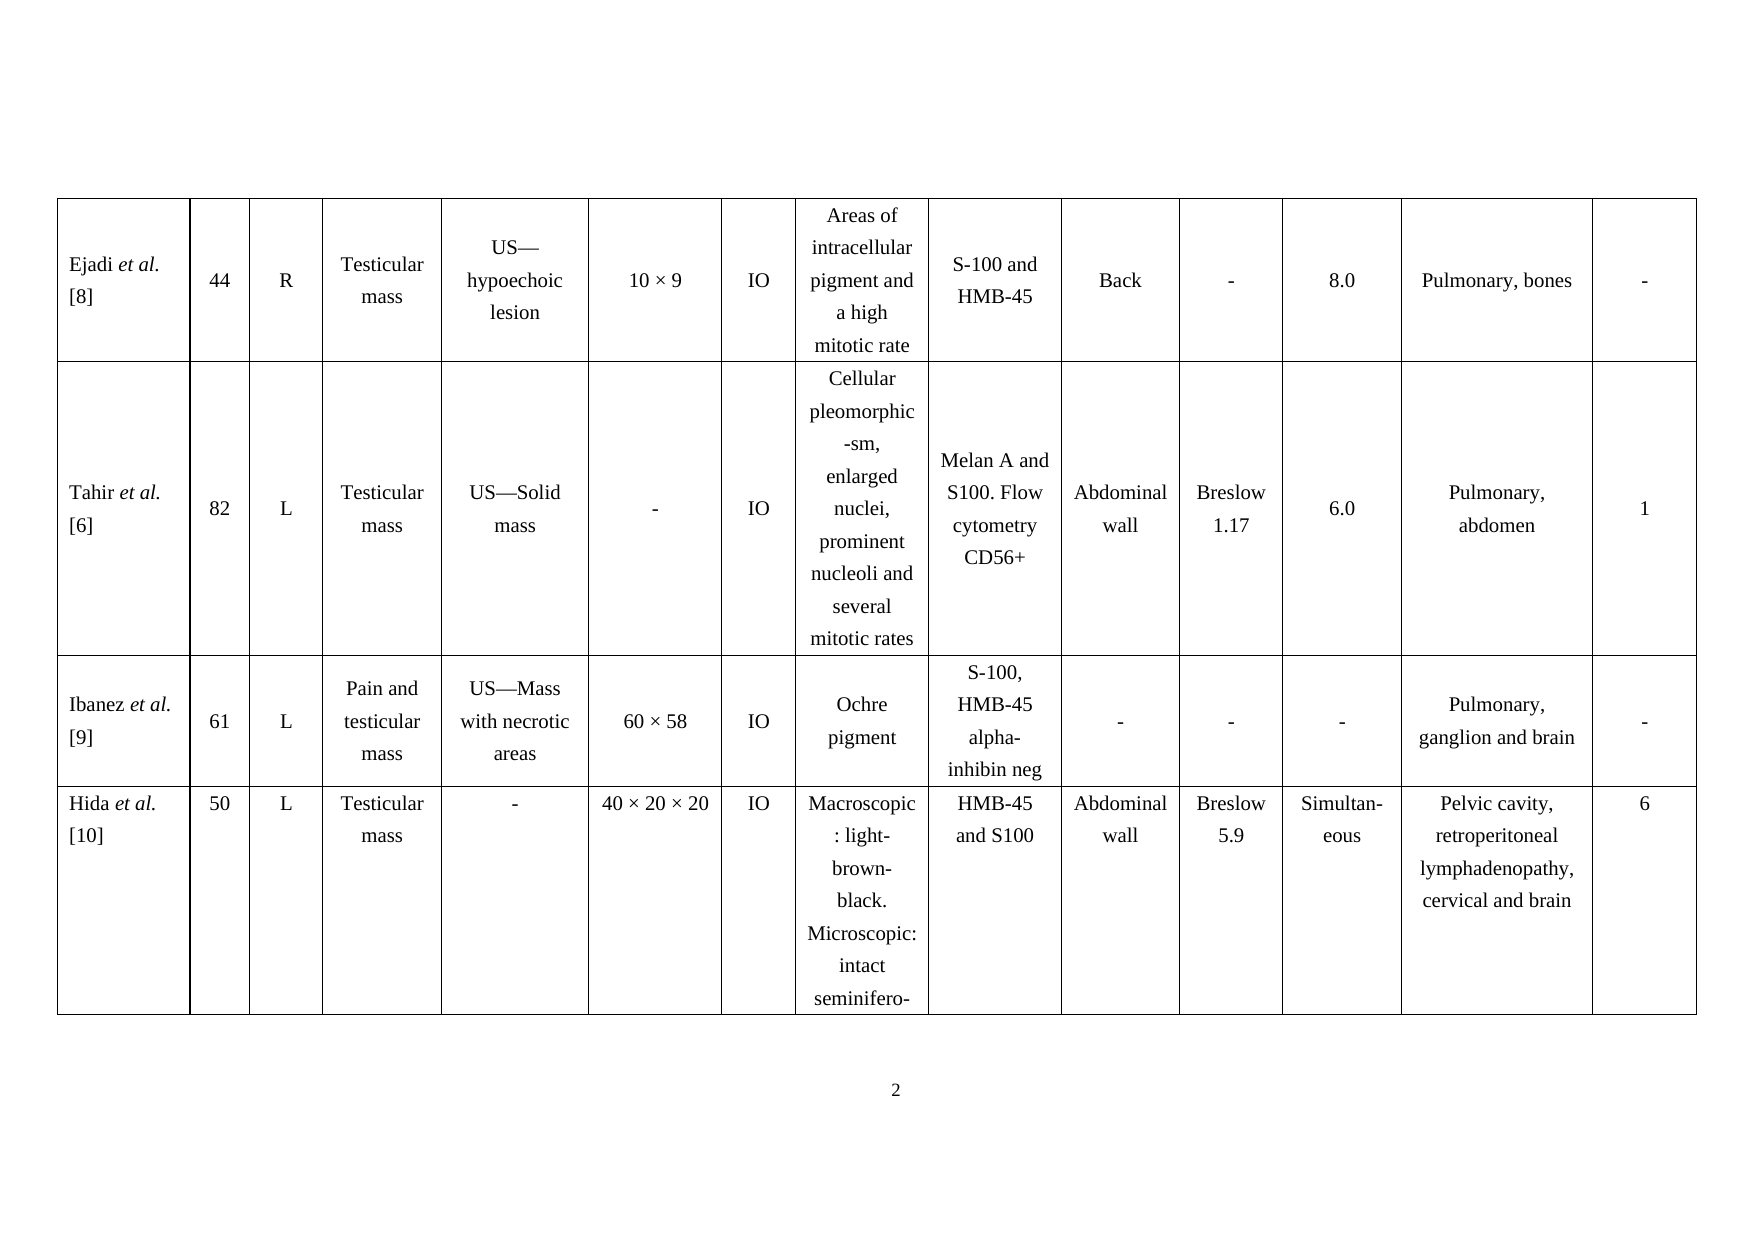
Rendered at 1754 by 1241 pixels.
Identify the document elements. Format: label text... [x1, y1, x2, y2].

table_cell Abdominal wall [1062, 362, 1179, 655]
table_cell 61 [191, 656, 249, 786]
table_cell L [250, 362, 322, 655]
table_cell IO [722, 362, 795, 655]
table_cell Ochre pigment [796, 656, 928, 786]
table_cell IO [722, 199, 795, 361]
table_cell HMB-45 and S100 [929, 787, 1061, 1014]
table_cell Breslow 5.9 [1180, 787, 1282, 1014]
table_cell Areas of intracellular pigment and a high mitotic rate [796, 199, 928, 361]
table_cell S-100, HMB-45 alpha-inhibin neg [929, 656, 1061, 786]
table_cell - [1283, 656, 1401, 786]
table_cell Simultan-eous [1283, 787, 1401, 1014]
table_cell US—Mass with necrotic areas [442, 656, 588, 786]
table_cell S-100 and HMB-45 [929, 199, 1061, 361]
table_cell L [250, 787, 322, 1014]
table_cell 44 [191, 199, 249, 361]
table_cell Ibanez et al. [9] [58, 656, 189, 786]
table_cell R [250, 199, 322, 361]
table_cell Breslow 1.17 [1180, 362, 1282, 655]
table_cell 10 × 9 [589, 199, 721, 361]
table_cell Pulmonary, abdomen [1402, 362, 1592, 655]
table_cell - [1062, 656, 1179, 786]
table_cell Tahir et al. [6] [58, 362, 189, 655]
table_cell Testicular mass [323, 787, 441, 1014]
table_cell 50 [191, 787, 249, 1014]
table_cell IO [722, 787, 795, 1014]
table_cell 6.0 [1283, 362, 1401, 655]
table_cell Cellular pleomorphic-sm, enlarged nuclei, prominent nucleoli and several mitotic rates [796, 362, 928, 655]
table_cell Back [1062, 199, 1179, 361]
table_cell Pulmonary, ganglion and brain [1402, 656, 1592, 786]
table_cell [1402, 787, 1592, 1014]
table_cell - [1593, 199, 1696, 361]
table_cell Pain and testicular mass [323, 656, 441, 786]
table_cell Hida et al. [10] [58, 787, 189, 1014]
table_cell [796, 787, 928, 1014]
table_cell Testicular mass [323, 362, 441, 655]
table_cell Pulmonary, bones [1402, 199, 1592, 361]
table_cell Melan A and S100. Flow cytometry CD56+ [929, 362, 1061, 655]
table_cell Testicular mass [323, 199, 441, 361]
table_cell 60 × 58 [589, 656, 721, 786]
table_cell IO [722, 656, 795, 786]
table_cell US—Solid mass [442, 362, 588, 655]
table_cell - [442, 787, 588, 1014]
table_cell 6 [1593, 787, 1696, 1014]
table_cell - [1593, 656, 1696, 786]
table_cell 8.0 [1283, 199, 1401, 361]
table_cell - [589, 362, 721, 655]
table_cell US—hypoechoic lesion [442, 199, 588, 361]
table_cell Abdominal wall [1062, 787, 1179, 1014]
table_cell 40 × 20 × 20 [589, 787, 721, 1014]
table_cell - [1180, 199, 1282, 361]
table_cell 1 [1593, 362, 1696, 655]
table_cell Ejadi et al. [8] [58, 199, 189, 361]
table_cell - [1180, 656, 1282, 786]
table_cell L [250, 656, 322, 786]
table_cell 82 [191, 362, 249, 655]
